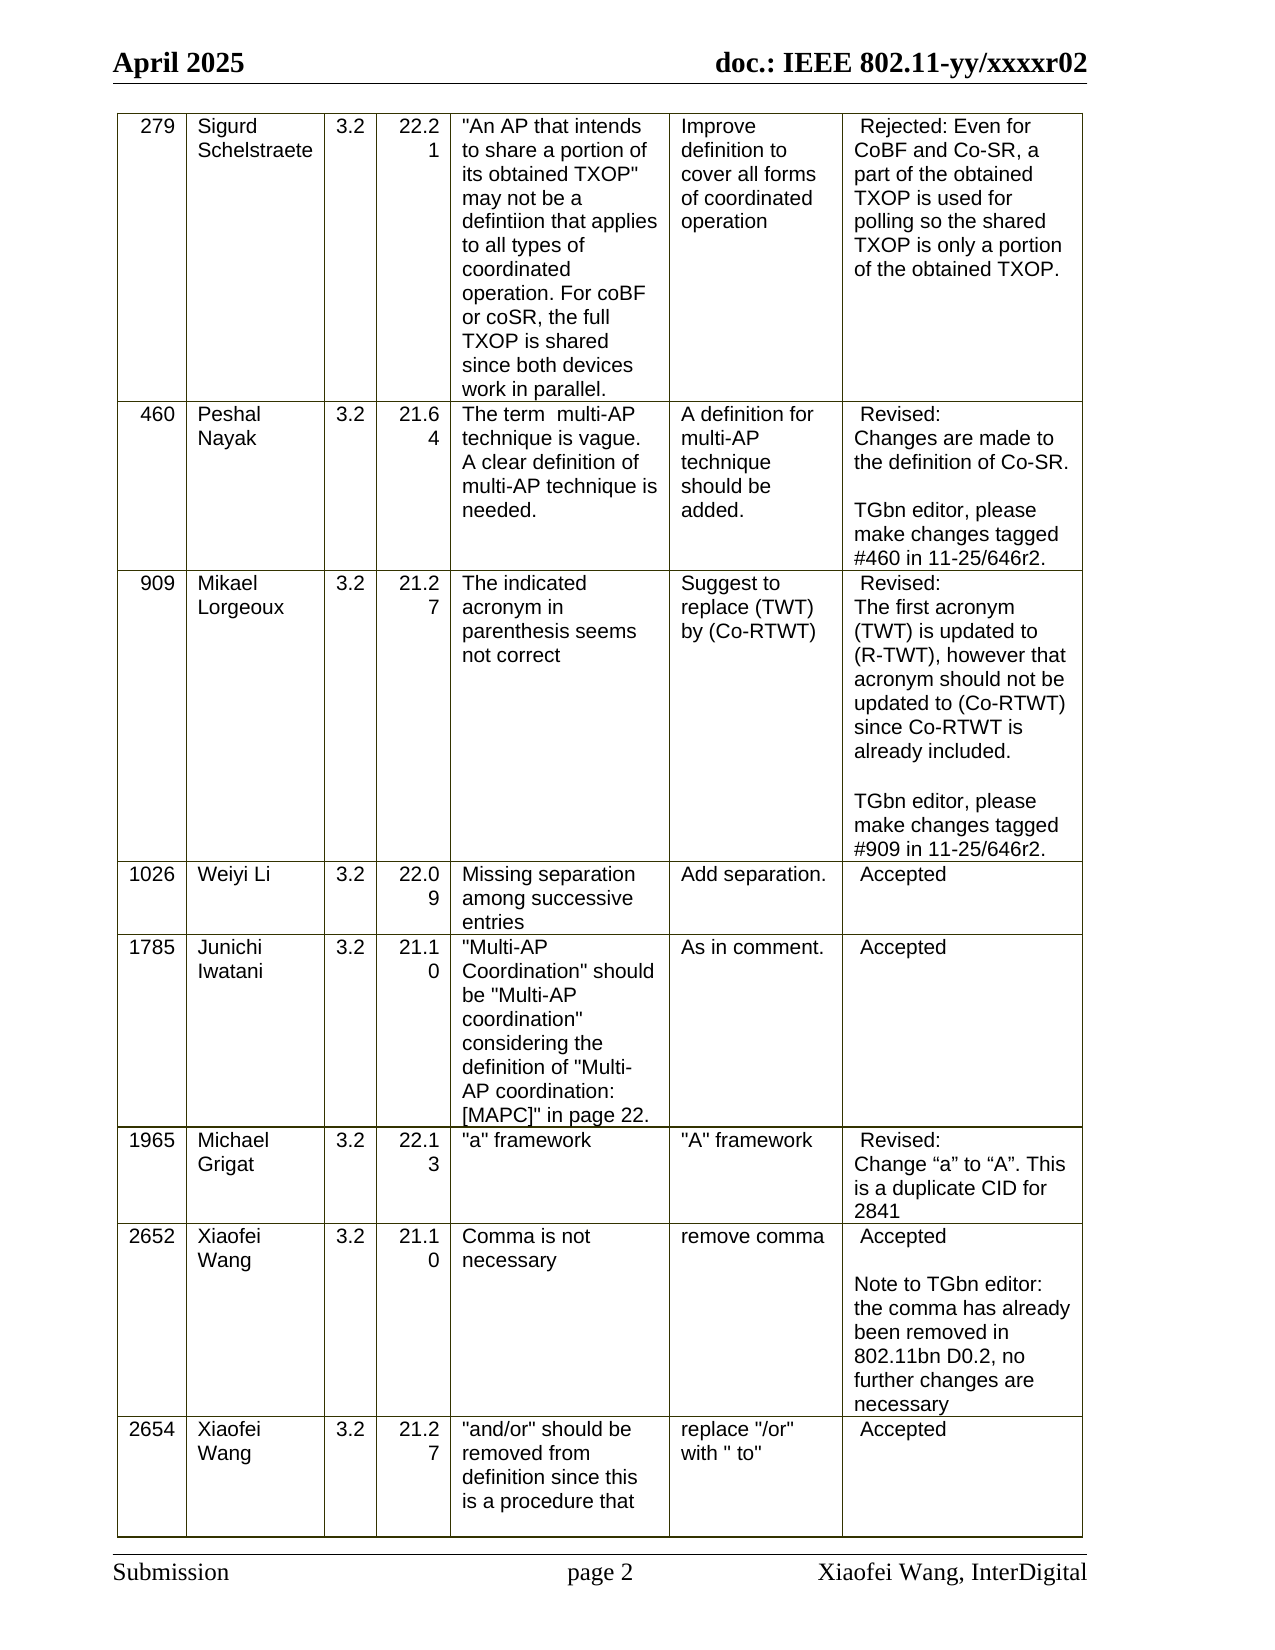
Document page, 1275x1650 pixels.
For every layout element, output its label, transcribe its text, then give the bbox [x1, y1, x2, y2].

table_cell 2654 [118, 1417, 186, 1536]
table_cell Add separation. [670, 862, 842, 934]
table_cell 21.10 [377, 935, 450, 1126]
table_cell "Multi-AP Coordination" should be "Multi-AP coordination" considering the definition of "Multi-AP coordination: [MAPC]" in page 22. [451, 935, 669, 1126]
table_header 22.21 [377, 114, 450, 401]
table_header "An AP that intends to share a portion of its obtained TXOP" may not be a defintiion that applies to all types of coordinated operation. For coBF or coSR, the full TXOP is shared since both devices work in parallel. [451, 114, 669, 401]
table_header 3.2 [325, 114, 376, 401]
table_cell 21.64 [377, 402, 450, 570]
table_header Rejected: Even for CoBF and Co-SR, a part of the obtained TXOP is used for polling so the shared TXOP is only a portion of the obtained TXOP. [843, 114, 1082, 401]
table_cell 3.2 [325, 571, 376, 861]
table_cell Accepted [843, 862, 1082, 934]
table_cell Accepted [843, 1417, 1082, 1536]
table_cell 3.2 [325, 402, 376, 570]
table_cell 3.2 [325, 1224, 376, 1416]
table_cell replace "/or" with " to" [670, 1417, 842, 1536]
table_cell 1965 [118, 1128, 186, 1223]
table_cell 3.2 [325, 1128, 376, 1223]
table_cell A definition for multi-AP technique should be added. [670, 402, 842, 570]
table_cell As in comment. [670, 935, 842, 1126]
table_cell 1785 [118, 935, 186, 1126]
table_cell 22.13 [377, 1128, 450, 1223]
table_cell Revised: The first acronym (TWT) is updated to (R-TWT), however that acronym should not be updated to (Co-RTWT) since Co-RTWT is already included. TGbn editor, please make changes tagged #909 in 11-25/646r2. [843, 571, 1082, 861]
table_cell Missing separation among successive entries [451, 862, 669, 934]
table_cell Xiaofei Wang [187, 1224, 324, 1416]
table_cell 21.10 [377, 1224, 450, 1416]
table_header 279 [118, 114, 186, 401]
table_cell Junichi Iwatani [187, 935, 324, 1126]
table_cell 460 [118, 402, 186, 570]
table_cell "A" framework [670, 1128, 842, 1223]
table_cell Accepted Note to TGbn editor: the comma has already been removed in 802.11bn D0.2, no further changes are necessary [843, 1224, 1082, 1416]
table_cell Suggest to replace (TWT) by (Co-RTWT) [670, 571, 842, 861]
table_header Sigurd Schelstraete [187, 114, 324, 401]
table_cell Accepted [843, 935, 1082, 1126]
table_cell Revised: Changes are made to the definition of Co-SR. TGbn editor, please make changes tagged #460 in 11-25/646r2. [843, 402, 1082, 570]
table_cell Weiyi Li [187, 862, 324, 934]
table_cell "a" framework [451, 1128, 669, 1223]
table_cell The term multi-AP technique is vague. A clear definition of multi-AP technique is needed. [451, 402, 669, 570]
table_cell 3.2 [325, 935, 376, 1126]
table_cell 2652 [118, 1224, 186, 1416]
table_cell Peshal Nayak [187, 402, 324, 570]
table_cell Mikael Lorgeoux [187, 571, 324, 861]
table_cell Michael Grigat [187, 1128, 324, 1223]
table_cell 1026 [118, 862, 186, 934]
table_cell Revised: Change “a” to “A”. This is a duplicate CID for 2841 [843, 1128, 1082, 1223]
table_cell Comma is not necessary [451, 1224, 669, 1416]
table_cell 21.27 [377, 571, 450, 861]
table_cell 21.27 [377, 1417, 450, 1536]
table_cell remove comma [670, 1224, 842, 1416]
table_cell The indicated acronym in parenthesis seems not correct [451, 571, 669, 861]
table_cell 909 [118, 571, 186, 861]
table_cell 3.2 [325, 1417, 376, 1536]
table_header Improve definition to cover all forms of coordinated operation [670, 114, 842, 401]
table_cell 3.2 [325, 862, 376, 934]
table_cell 22.09 [377, 862, 450, 934]
table_cell Xiaofei Wang [187, 1417, 324, 1536]
